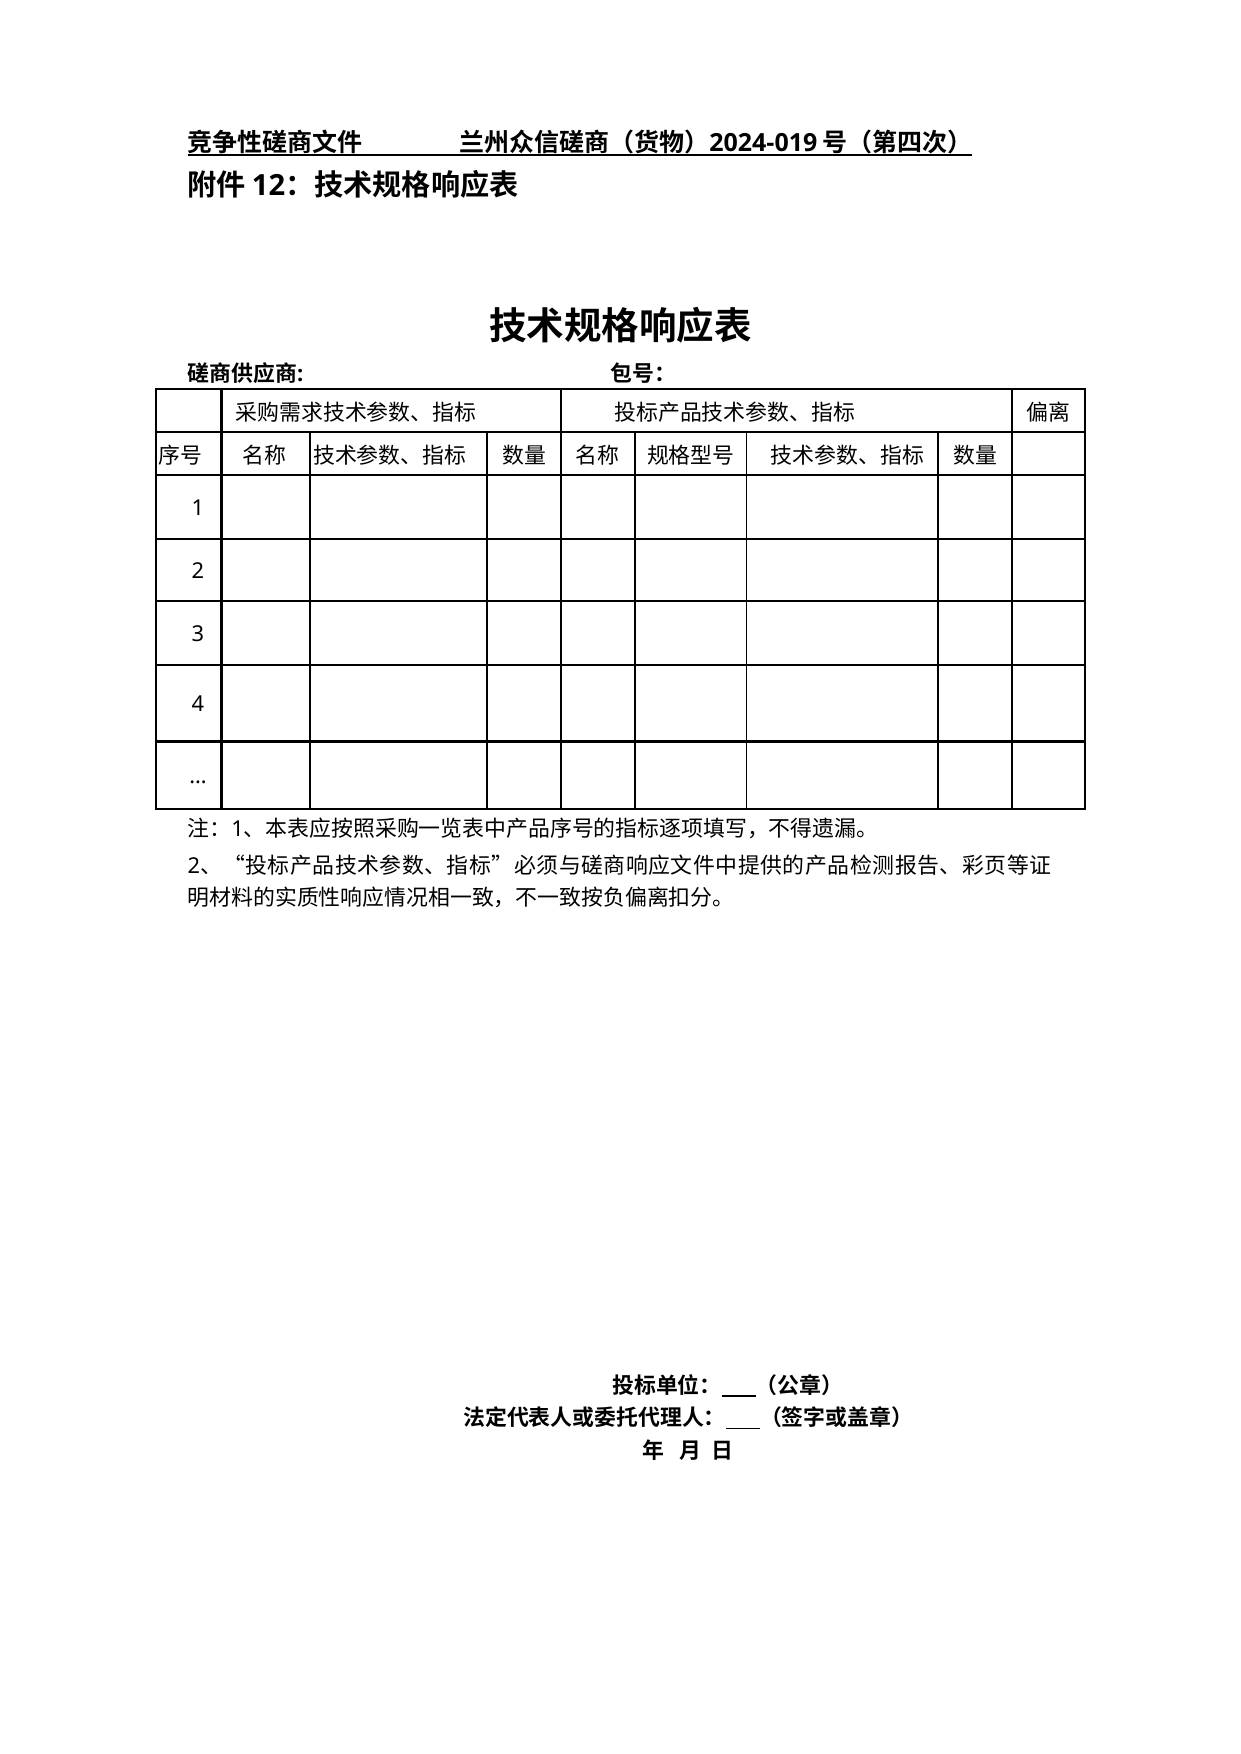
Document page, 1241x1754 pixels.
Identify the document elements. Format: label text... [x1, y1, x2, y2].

table_cell 名称 [562, 433, 634, 474]
table_cell [562, 540, 634, 599]
table_cell [488, 666, 560, 740]
table_cell [939, 602, 1011, 664]
table_cell [311, 540, 486, 599]
text 法定代表人或委托代理人： （签字或盖章） [187, 1400, 1053, 1432]
table_cell [747, 743, 937, 808]
text 2、“投标产品技术参数、指标”必须与磋商响应文件中提供的产品检测报告、彩页等证明材料的实质性响应情况相一致，不一致按负偏离扣分。 [187, 847, 1053, 912]
table_cell [939, 666, 1011, 740]
table_cell [562, 476, 634, 538]
text 注：1、本表应按照采购一览表中产品序号的指标逐项填写，不得遗漏。 [187, 810, 1053, 843]
table_cell 序号 [157, 433, 220, 474]
table_cell [488, 476, 560, 538]
text 附件12：技术规格响应表 [187, 162, 1053, 204]
table_cell 数量 [488, 433, 560, 474]
table_cell [562, 743, 634, 808]
table_cell 技术参数、指标 [747, 433, 937, 474]
table_cell 名称 [223, 433, 309, 474]
table_cell [1013, 476, 1084, 538]
table_header 偏离 [1013, 390, 1084, 431]
text 投标单位： （公章） [187, 1367, 1003, 1400]
table_cell [939, 743, 1011, 808]
table_cell … [157, 743, 220, 808]
table_cell [562, 602, 634, 664]
table_cell [488, 602, 560, 664]
table_cell 规格型号 [636, 433, 746, 474]
table_cell [1013, 433, 1084, 474]
table_cell [223, 540, 309, 599]
text 年 月 日 [187, 1432, 1053, 1465]
table_cell [223, 602, 309, 664]
table_cell [636, 743, 746, 808]
table_cell [488, 743, 560, 808]
text 技术规格响应表 [187, 291, 1053, 356]
table_cell [939, 476, 1011, 538]
text 磋商供应商: 包号： [187, 356, 1053, 388]
table_cell 数量 [939, 433, 1011, 474]
table_cell [562, 666, 634, 740]
table_cell [311, 743, 486, 808]
table_cell [636, 476, 746, 538]
table_cell [223, 666, 309, 740]
table_cell 2 [157, 540, 220, 599]
table_cell [223, 743, 309, 808]
table_cell [747, 540, 937, 599]
table_cell [636, 540, 746, 599]
table_cell 4 [157, 666, 220, 740]
table_cell [311, 602, 486, 664]
table_cell [1013, 540, 1084, 599]
table_header 投标产品技术参数、指标 [562, 390, 1011, 431]
table_cell 技术参数、指标 [311, 433, 486, 474]
table_cell [636, 602, 746, 664]
table_cell [223, 476, 309, 538]
table_cell [1013, 666, 1084, 740]
table_cell 3 [157, 602, 220, 664]
table_header [157, 390, 220, 431]
table_header 采购需求技术参数、指标 [223, 390, 560, 431]
table_cell [1013, 602, 1084, 664]
table_cell [747, 476, 937, 538]
table_cell 1 [157, 476, 220, 538]
table_cell [311, 666, 486, 740]
table_cell [636, 666, 746, 740]
table_cell [747, 602, 937, 664]
table_cell [311, 476, 486, 538]
table_cell [747, 666, 937, 740]
table_cell [939, 540, 1011, 599]
table_cell [488, 540, 560, 599]
table_cell [1013, 743, 1084, 808]
